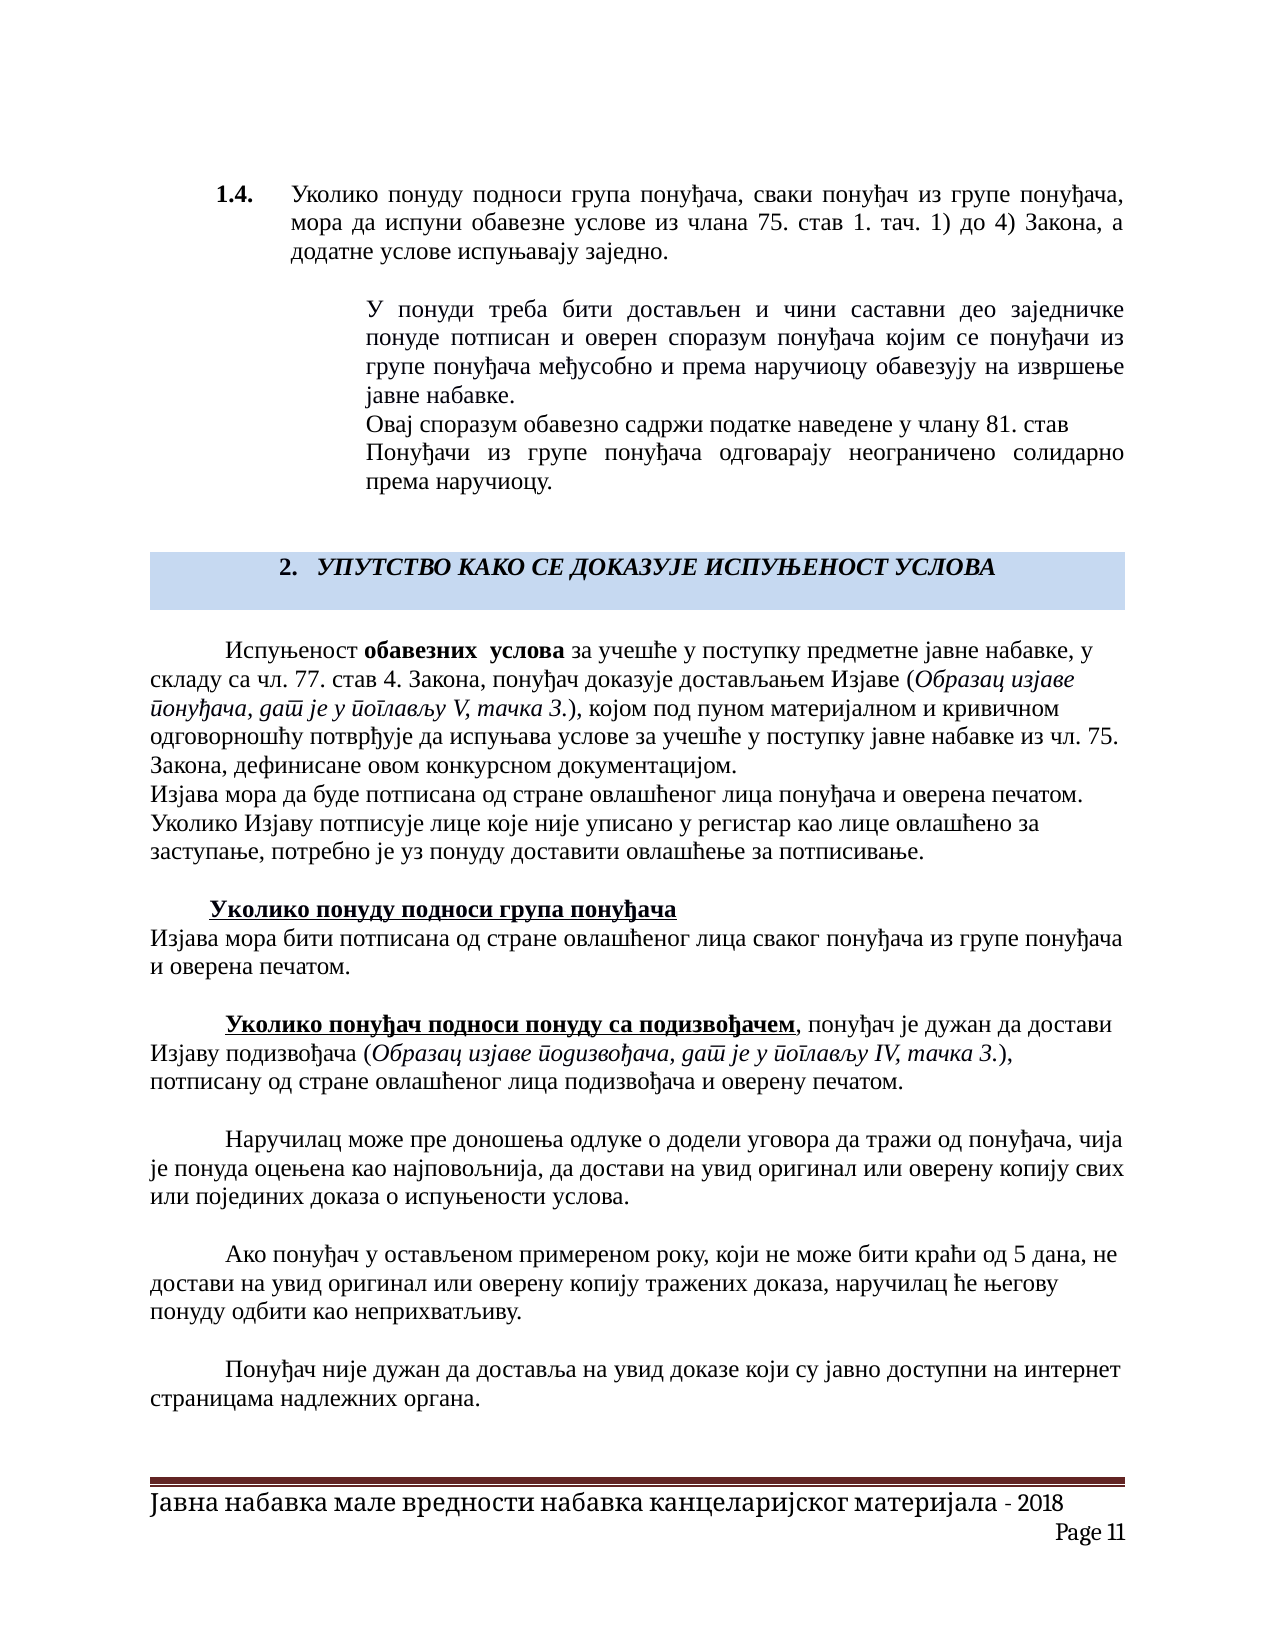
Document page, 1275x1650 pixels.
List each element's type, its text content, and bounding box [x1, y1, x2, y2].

text Изјава мора бити потписана од стране овлашћеног лица сваког понуђача из групе понуђача и оверена печатом. [150, 923, 1125, 980]
text Изјава мора да буде потписана од стране овлашћеног лица понуђача и оверена печатом. Уколико Изјаву потписује лице које није уписано у регистар као лице овлашћено за заступање, потребно је уз понуду доставити овлашћење за потписивање. [150, 779, 1125, 865]
text Уколико понуђач подноси понуду са подизвођачем, понуђач је дужан да достави Изјаву подизвођача (Образац изјаве подизвођача, дат је у поглављу IV, тачка 3.), потписану од стране овлашћеног лица подизвођача и оверену печатом. [150, 1009, 1125, 1095]
list Овај споразум обавезно садржи податке наведене у члану 81. став [366, 409, 1125, 437]
list УПУТСТВО КАКО СЕ ДОКАЗУЈЕ ИСПУЊЕНОСТ УСЛОВА [150, 552, 1125, 581]
text Испуњеност обавезних услова за учешће у поступку предметне јавне набавке, у складу са чл. 77. став 4. Закона, понуђач доказује достављањем Изјаве (Образац изјаве понуђача, дат је у поглављу V, тачка 3.), којом под пуном материјалном и кривичном одговорношћу потврђује да испуњава услове за учешће у поступку јавне набавке из чл. 75. Закона, дефинисане овом конкурсном документацијом. [150, 635, 1125, 779]
text Понуђач није дужан да доставља на увид доказе који су јавно доступни на интернет страницама надлежних органа. [150, 1354, 1125, 1411]
list У понуди треба бити достављен и чини саставни део заједничке понуде потписан и оверен споразум понуђача којим се понуђачи из групе понуђача међусобно и према наручиоцу обавезују на извршење јавне набавке. [366, 294, 1125, 409]
text Наручилац може пре доношења одлуке о додели уговора да тражи од понуђача, чија је понуда оцењена као најповољнија, да достави на увид оригинал или оверену копију свих или појединих доказа о испуњености услова. [150, 1124, 1125, 1210]
list Понуђачи из групе понуђача одговарају неограничено солидарно према наручиоцу. [366, 437, 1125, 495]
text Ако понуђач у остављеном примереном року, који не може бити краћи од 5 дана, не достави на увид оригинал или оверену копију тражених доказа, наручилац ће његову понуду одбити као неприхватљиву. [150, 1239, 1125, 1325]
text Уколико понуду подноси група понуђача [150, 894, 1125, 923]
list Уколико понуду подноси група понуђача, сваки понуђач из групе понуђача, мора да испуни обавезне услове из члана 75. став 1. тач. 1) до 4) Закона, а додатне услове испуњавају заједно. [216, 179, 1125, 265]
